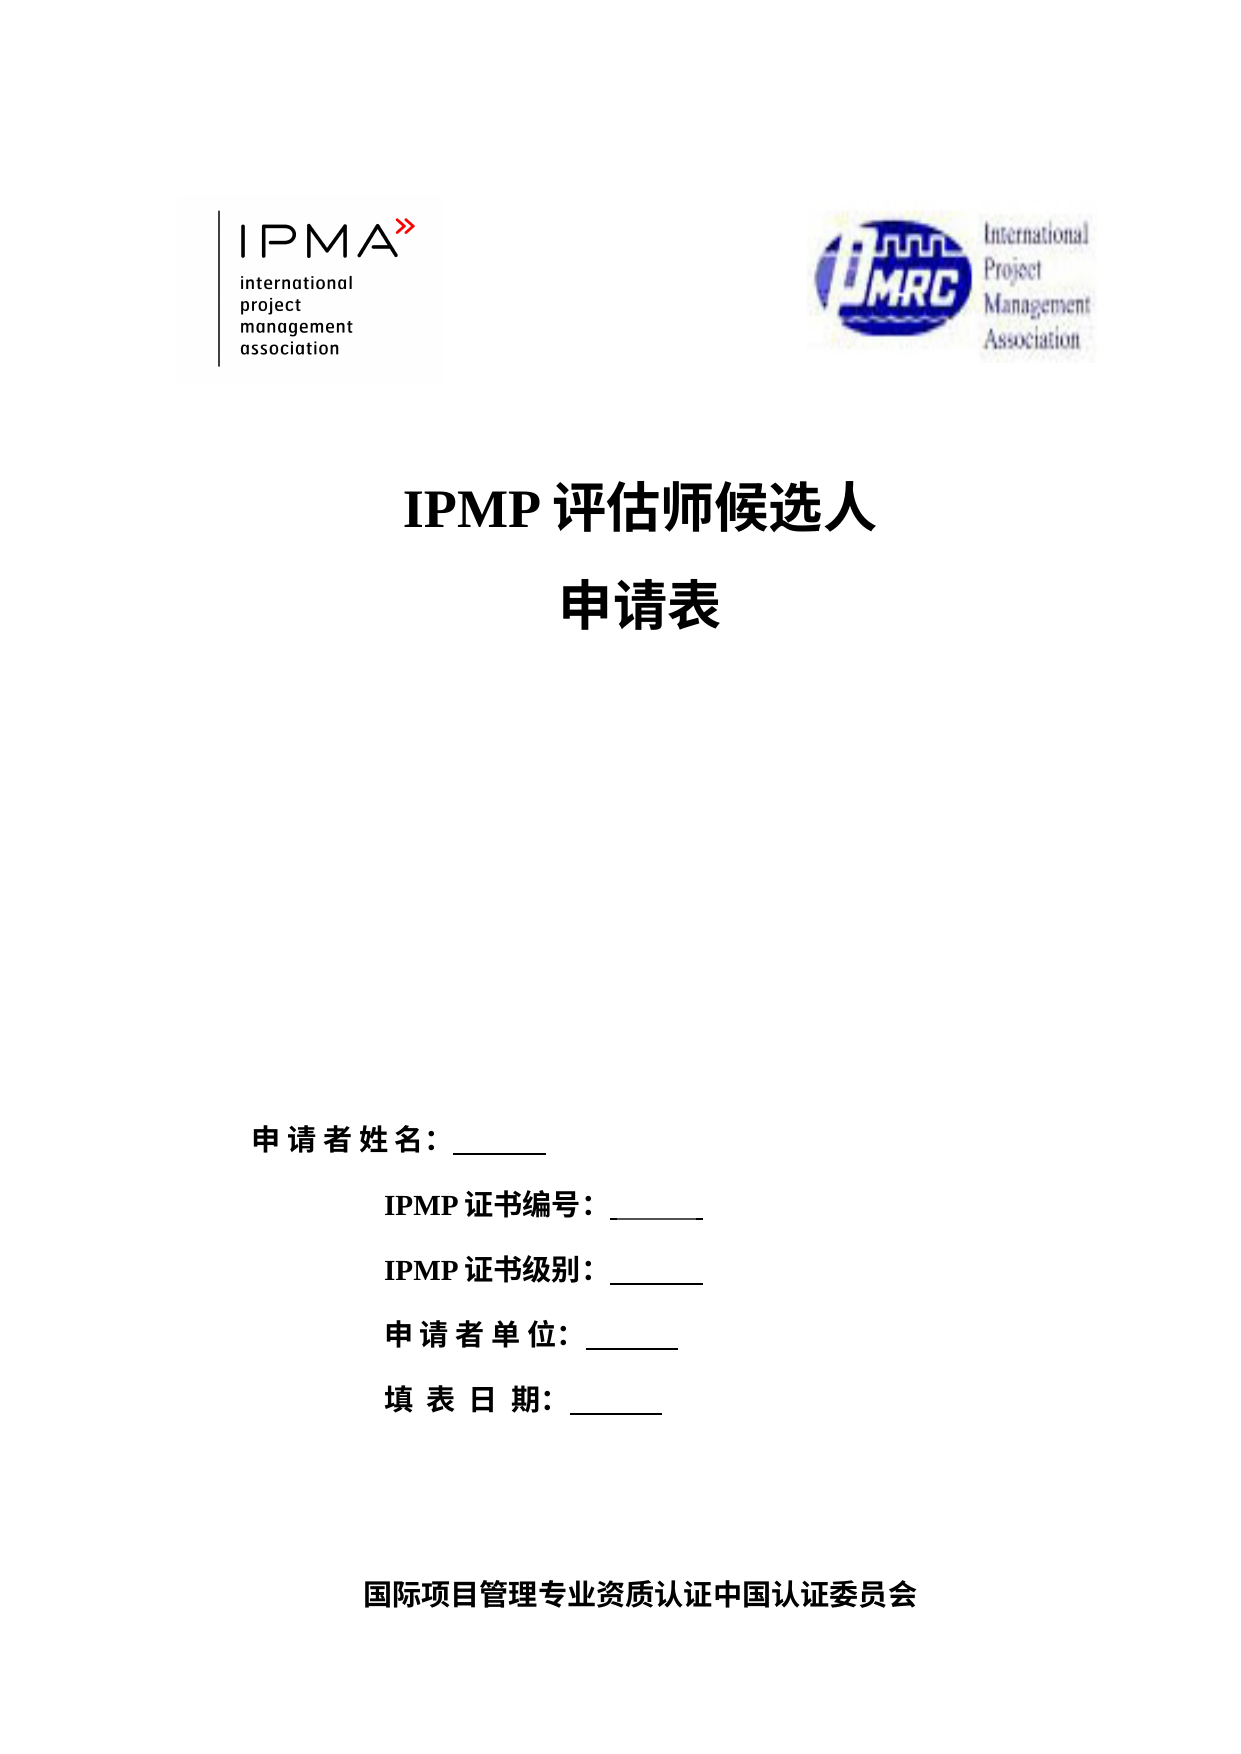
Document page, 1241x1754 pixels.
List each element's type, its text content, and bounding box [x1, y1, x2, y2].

text IPMP评估师候选人 [120, 455, 1159, 553]
text 填 表 日 期： [120, 1365, 1159, 1430]
picture [806, 199, 1134, 363]
text 申请表 [120, 553, 1159, 650]
text 国际项目管理专业资质认证中国认证委员会 [120, 1560, 1159, 1625]
text IPMP证书编号： [120, 1170, 1159, 1235]
picture [176, 195, 443, 386]
text IPMP证书级别： [120, 1235, 1159, 1300]
text 申 请 者 姓 名： [120, 1105, 1159, 1170]
text 申 请 者 单 位： [120, 1300, 1159, 1365]
